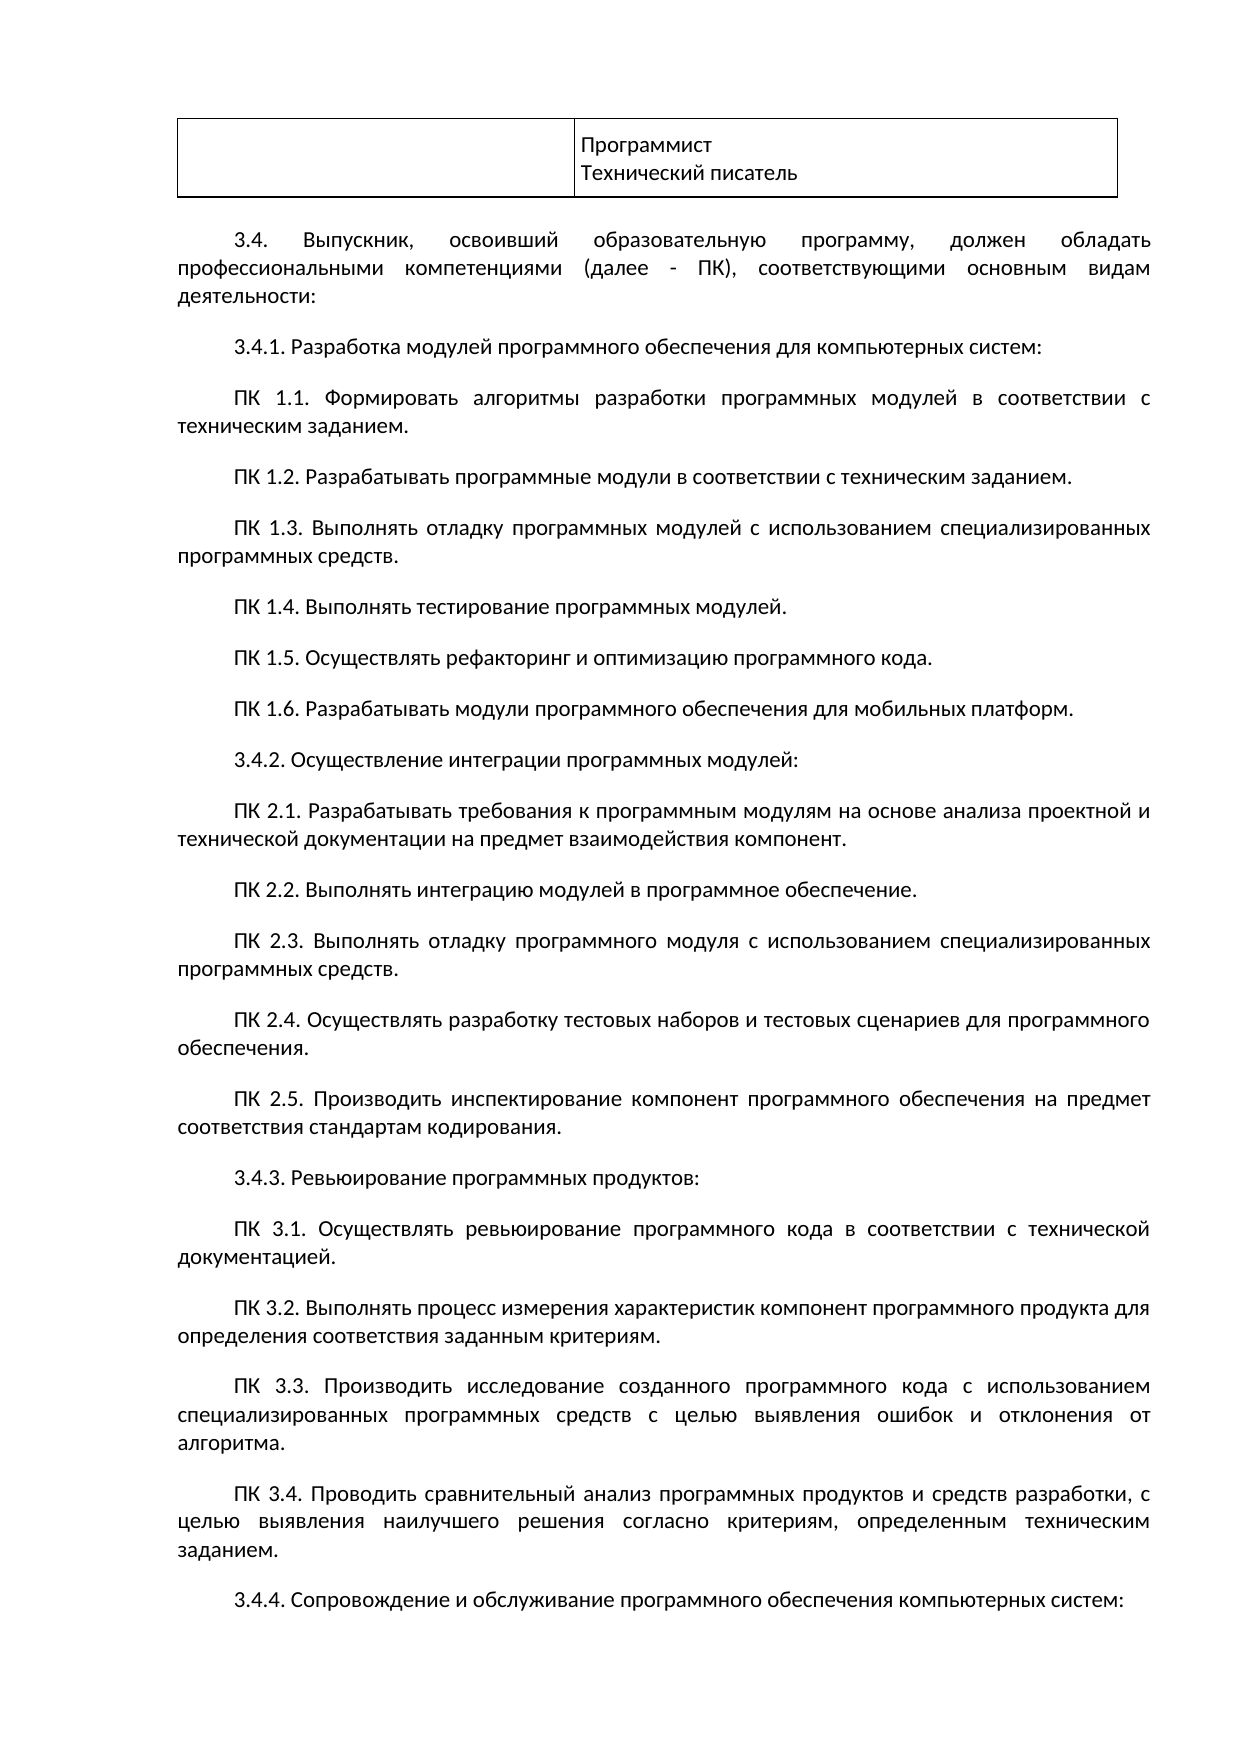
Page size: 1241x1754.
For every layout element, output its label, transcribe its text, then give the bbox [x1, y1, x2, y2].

text ПК 3.4. Проводить сравнительный анализ программных продуктов и средств разработки, с целью выявления наилучшего решения согласно критериям, определенным техническим заданием. [177, 1479, 1152, 1563]
text ПК 3.2. Выполнять процесс измерения характеристик компонент программного продукта для определения соответствия заданным критериям. [177, 1293, 1152, 1349]
text 3.4.2. Осуществление интеграции программных модулей: [177, 745, 1152, 773]
text ПК 2.5. Производить инспектирование компонент программного обеспечения на предмет соответствия стандартам кодирования. [177, 1084, 1152, 1140]
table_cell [178, 119, 574, 196]
text ПК 3.1. Осуществлять ревьюирование программного кода в соответствии с технической документацией. [177, 1214, 1152, 1270]
text ПК 1.3. Выполнять отладку программных модулей с использованием специализированных программных средств. [177, 513, 1152, 569]
text 3.4.3. Ревьюирование программных продуктов: [177, 1163, 1152, 1191]
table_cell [575, 119, 1117, 196]
text 3.4.1. Разработка модулей программного обеспечения для компьютерных систем: [177, 332, 1152, 361]
text 3.4. Выпускник, освоивший образовательную программу, должен обладать профессиональными компетенциями (далее - ПК), соответствующими основным видам деятельности: [177, 226, 1152, 309]
text ПК 2.3. Выполнять отладку программного модуля с использованием специализированных программных средств. [177, 926, 1152, 982]
text ПК 1.4. Выполнять тестирование программных модулей. [177, 592, 1152, 620]
text ПК 1.2. Разрабатывать программные модули в соответствии с техническим заданием. [177, 462, 1152, 490]
text ПК 1.6. Разрабатывать модули программного обеспечения для мобильных платформ. [177, 694, 1152, 722]
text ПК 1.5. Осуществлять рефакторинг и оптимизацию программного кода. [177, 643, 1152, 671]
text ПК 2.2. Выполнять интеграцию модулей в программное обеспечение. [177, 875, 1152, 903]
text ПК 3.3. Производить исследование созданного программного кода с использованием специализированных программных средств с целью выявления ошибок и отклонения от алгоритма. [177, 1372, 1152, 1456]
text ПК 1.1. Формировать алгоритмы разработки программных модулей в соответствии с техническим заданием. [177, 383, 1152, 439]
text ПК 2.1. Разрабатывать требования к программным модулям на основе анализа проектной и технической документации на предмет взаимодействия компонент. [177, 796, 1152, 852]
text 3.4.4. Сопровождение и обслуживание программного обеспечения компьютерных систем: [177, 1586, 1152, 1614]
text ПК 2.4. Осуществлять разработку тестовых наборов и тестовых сценариев для программного обеспечения. [177, 1005, 1152, 1061]
